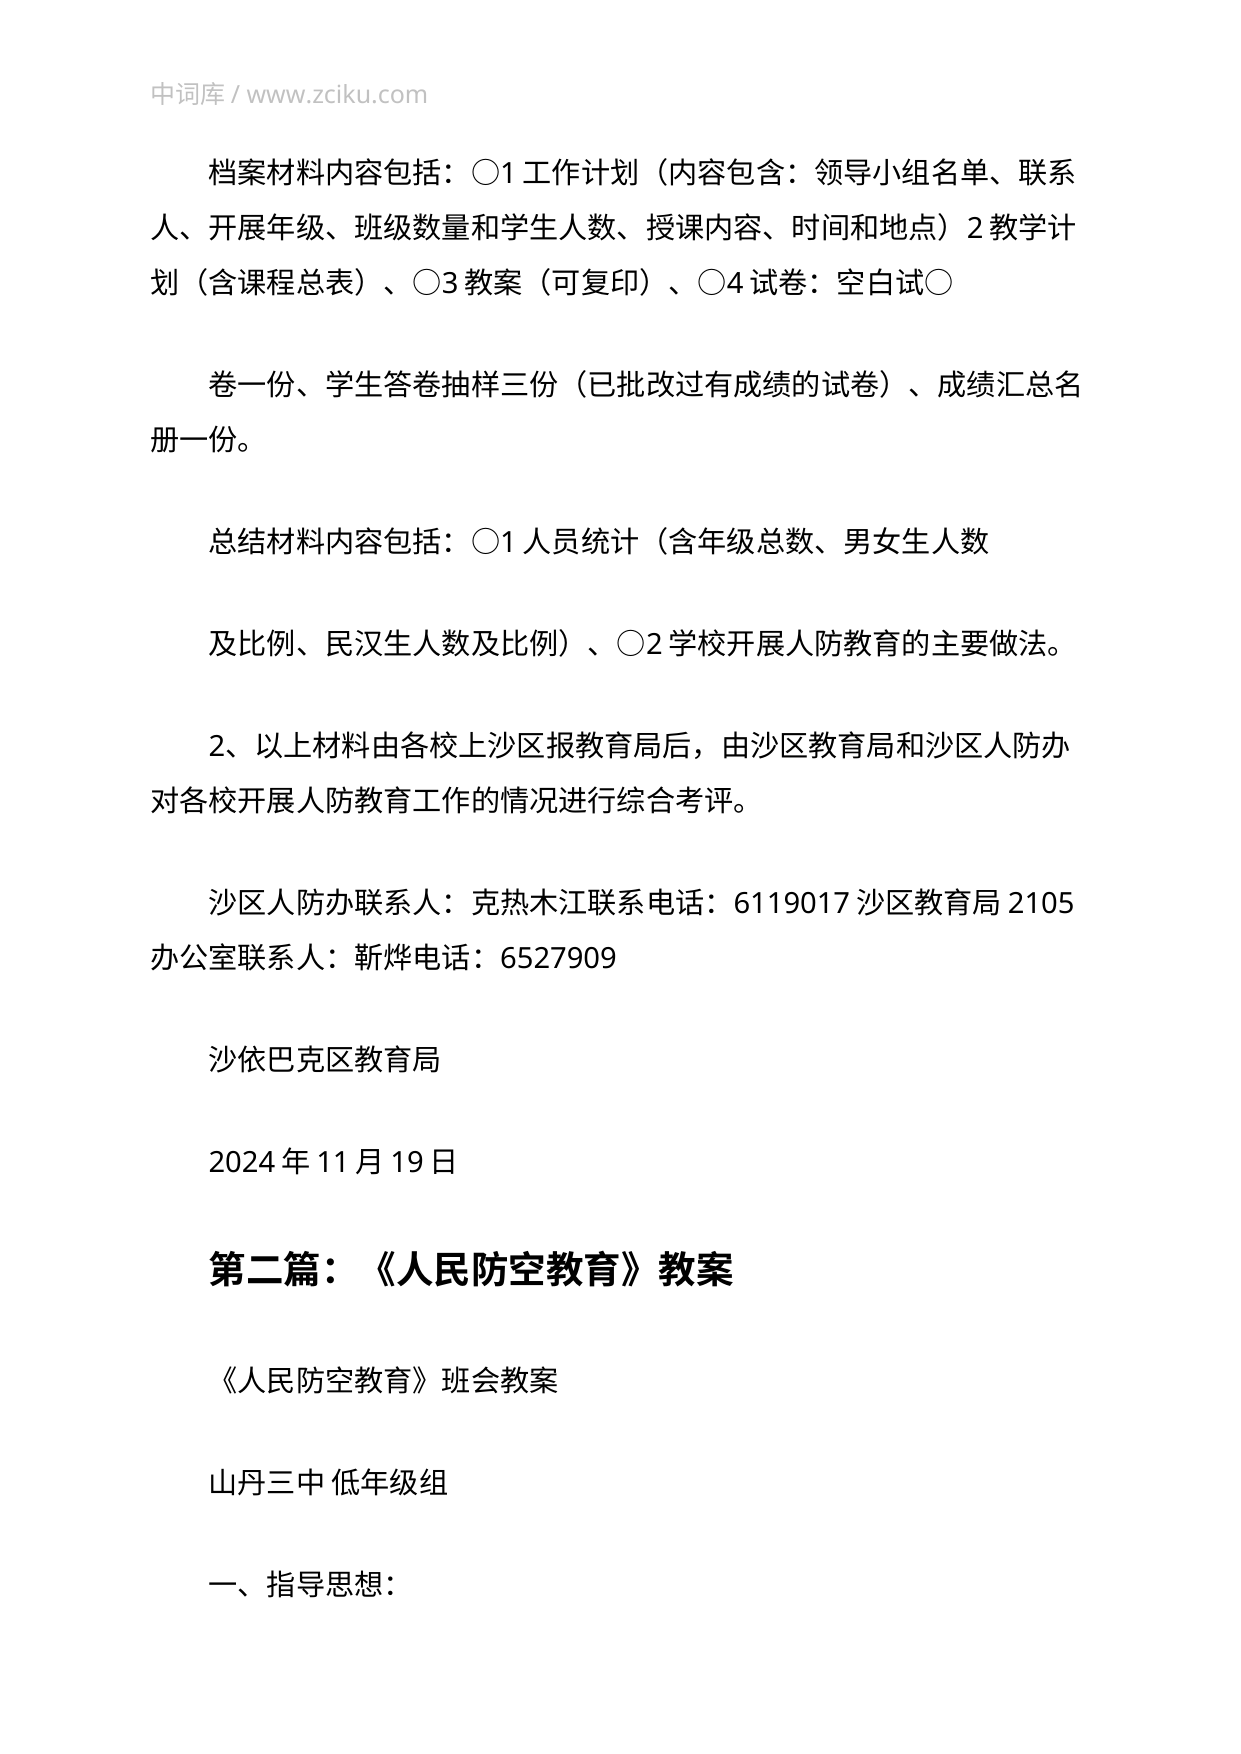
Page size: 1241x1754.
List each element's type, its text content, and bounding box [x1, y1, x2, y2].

text 2、以上材料由各校上沙区报教育局后，由沙区教育局和沙区人防办对各校开展人防教育工作的情况进行综合考评。 [150, 723, 1090, 820]
text 《人民防空教育》班会教案 [150, 1357, 1090, 1400]
text 一、指导思想： [150, 1561, 1090, 1603]
text 2024年11月19日 [150, 1138, 1090, 1181]
text 及比例、民汉生人数及比例）、○2学校开展人防教育的主要做法。 [150, 621, 1090, 663]
text 沙依巴克区教育局 [150, 1036, 1090, 1079]
text 山丹三中 低年级组 [150, 1459, 1090, 1502]
text 总结材料内容包括：○1人员统计（含年级总数、男女生人数 [150, 519, 1090, 561]
text 第二篇：《人民防空教育》教案 [150, 1240, 1090, 1294]
text 档案材料内容包括：○1工作计划（内容包含：领导小组名单、联系人、开展年级、班级数量和学生人数、授课内容、时间和地点）2教学计划（含课程总表）、○3教案（可复印）、○4试卷：空白试○ [150, 150, 1090, 302]
text 卷一份、学生答卷抽样三份（已批改过有成绩的试卷）、成绩汇总名册一份。 [150, 362, 1090, 459]
text 沙区人防办联系人：克热木江联系电话：6119017沙区教育局2105办公室联系人：靳烨电话：6527909 [150, 879, 1090, 977]
